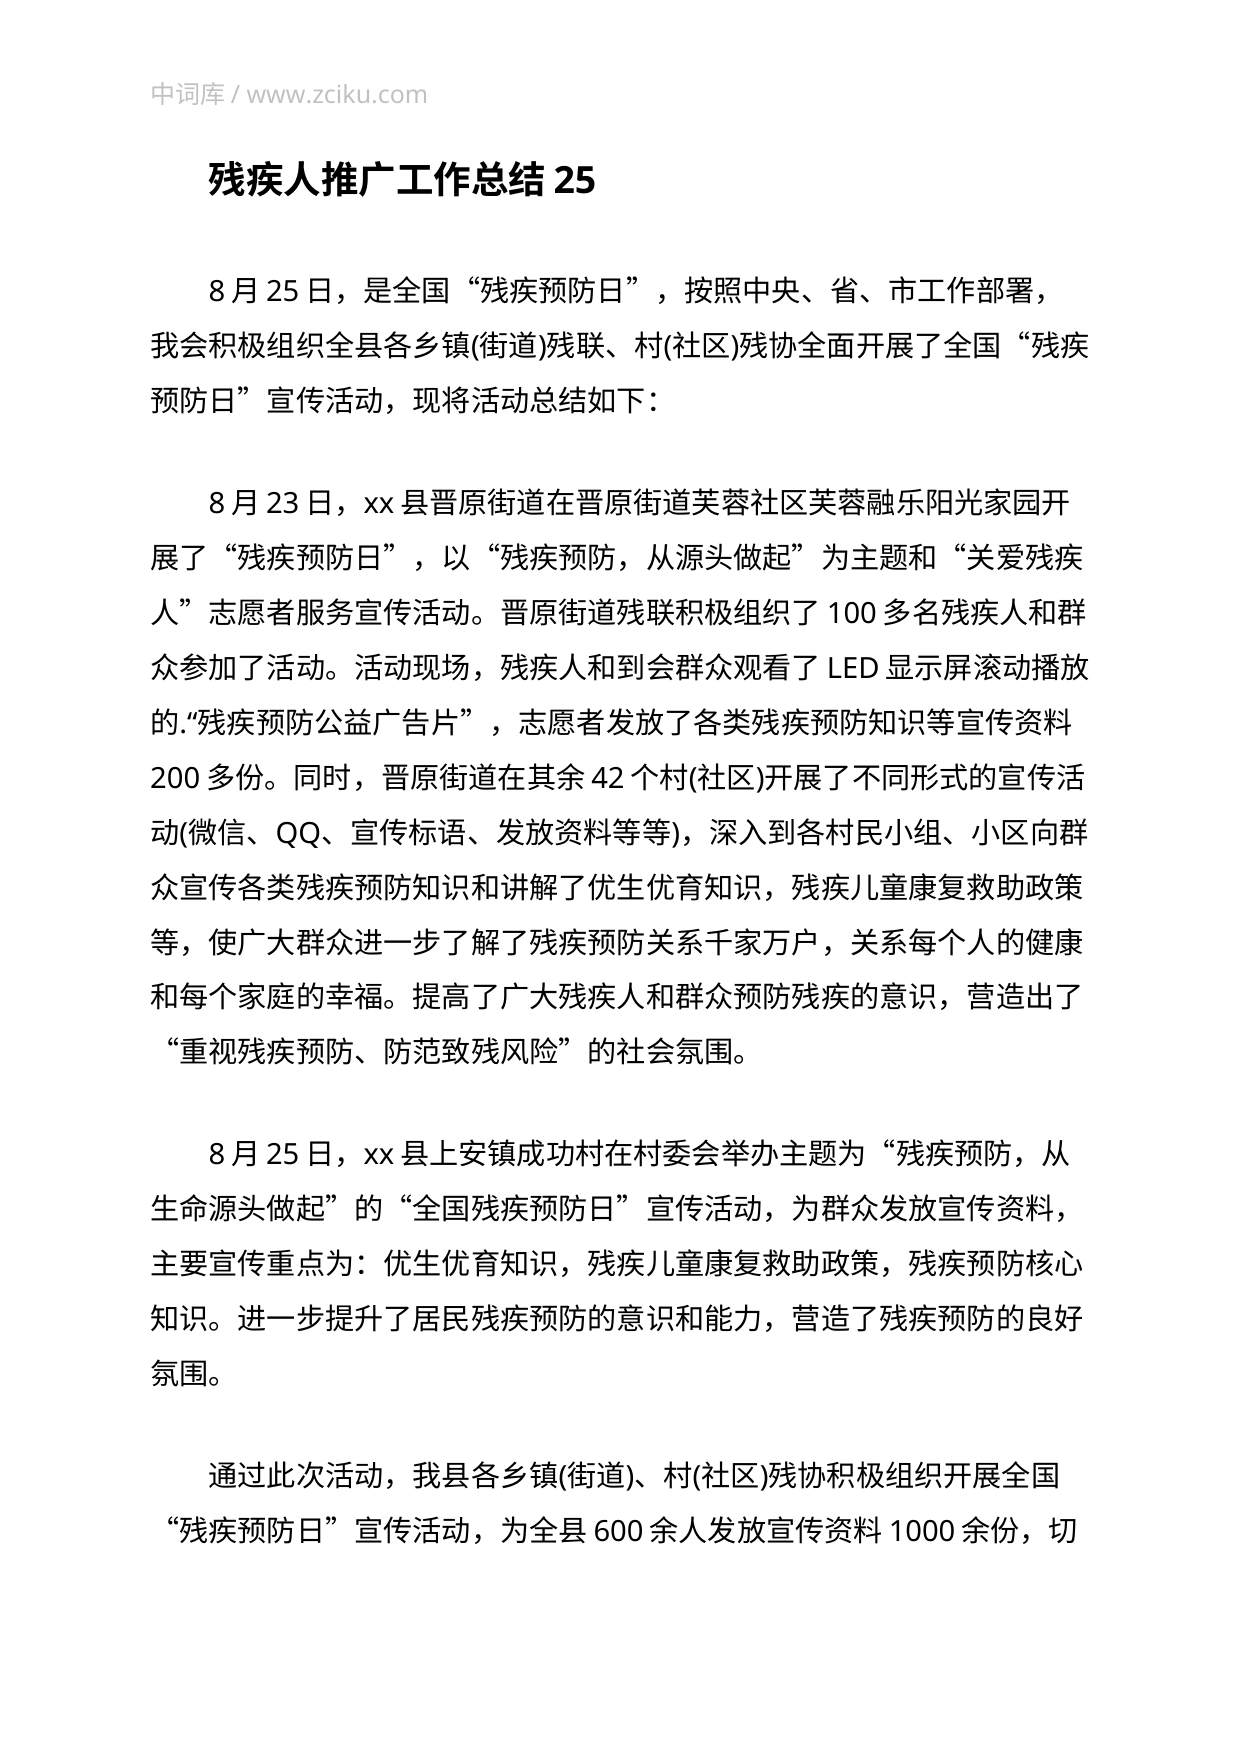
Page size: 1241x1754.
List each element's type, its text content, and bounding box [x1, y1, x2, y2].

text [150, 1452, 1090, 1549]
text 8月25日，是全国“残疾预防日”，按照中央、省、市工作部署，我会积极组织全县各乡镇(街道)残联、村(社区)残协全面开展了全国“残疾预防日”宣传活动，现将活动总结如下： [150, 268, 1090, 420]
text 8月25日，xx县上安镇成功村在村委会举办主题为“残疾预防，从生命源头做起”的“全国残疾预防日”宣传活动，为群众发放宣传资料，主要宣传重点为：优生优育知识，残疾儿童康复救助政策，残疾预防核心知识。进一步提升了居民残疾预防的意识和能力，营造了残疾预防的良好氛围。 [150, 1131, 1090, 1393]
text 8月23日，xx县晋原街道在晋原街道芙蓉社区芙蓉融乐阳光家园开展了“残疾预防日”，以“残疾预防，从源头做起”为主题和“关爱残疾人”志愿者服务宣传活动。晋原街道残联积极组织了100多名残疾人和群众参加了活动。活动现场，残疾人和到会群众观看了LED显示屏滚动播放的.“残疾预防公益广告片”，志愿者发放了各类残疾预防知识等宣传资料200多份。同时，晋原街道在其余42个村(社区)开展了不同形式的宣传活动(微信、QQ、宣传标语、发放资料等等)，深入到各村民小组、小区向群众宣传各类残疾预防知识和讲解了优生优育知识，残疾儿童康复救助政策等，使广大群众进一步了解了残疾预防关系千家万户，关系每个人的健康和每个家庭的幸福。提高了广大残疾人和群众预防残疾的意识，营造出了“重视残疾预防、防范致残风险”的社会氛围。 [150, 479, 1090, 1071]
text 残疾人推广工作总结25 [150, 150, 1090, 204]
